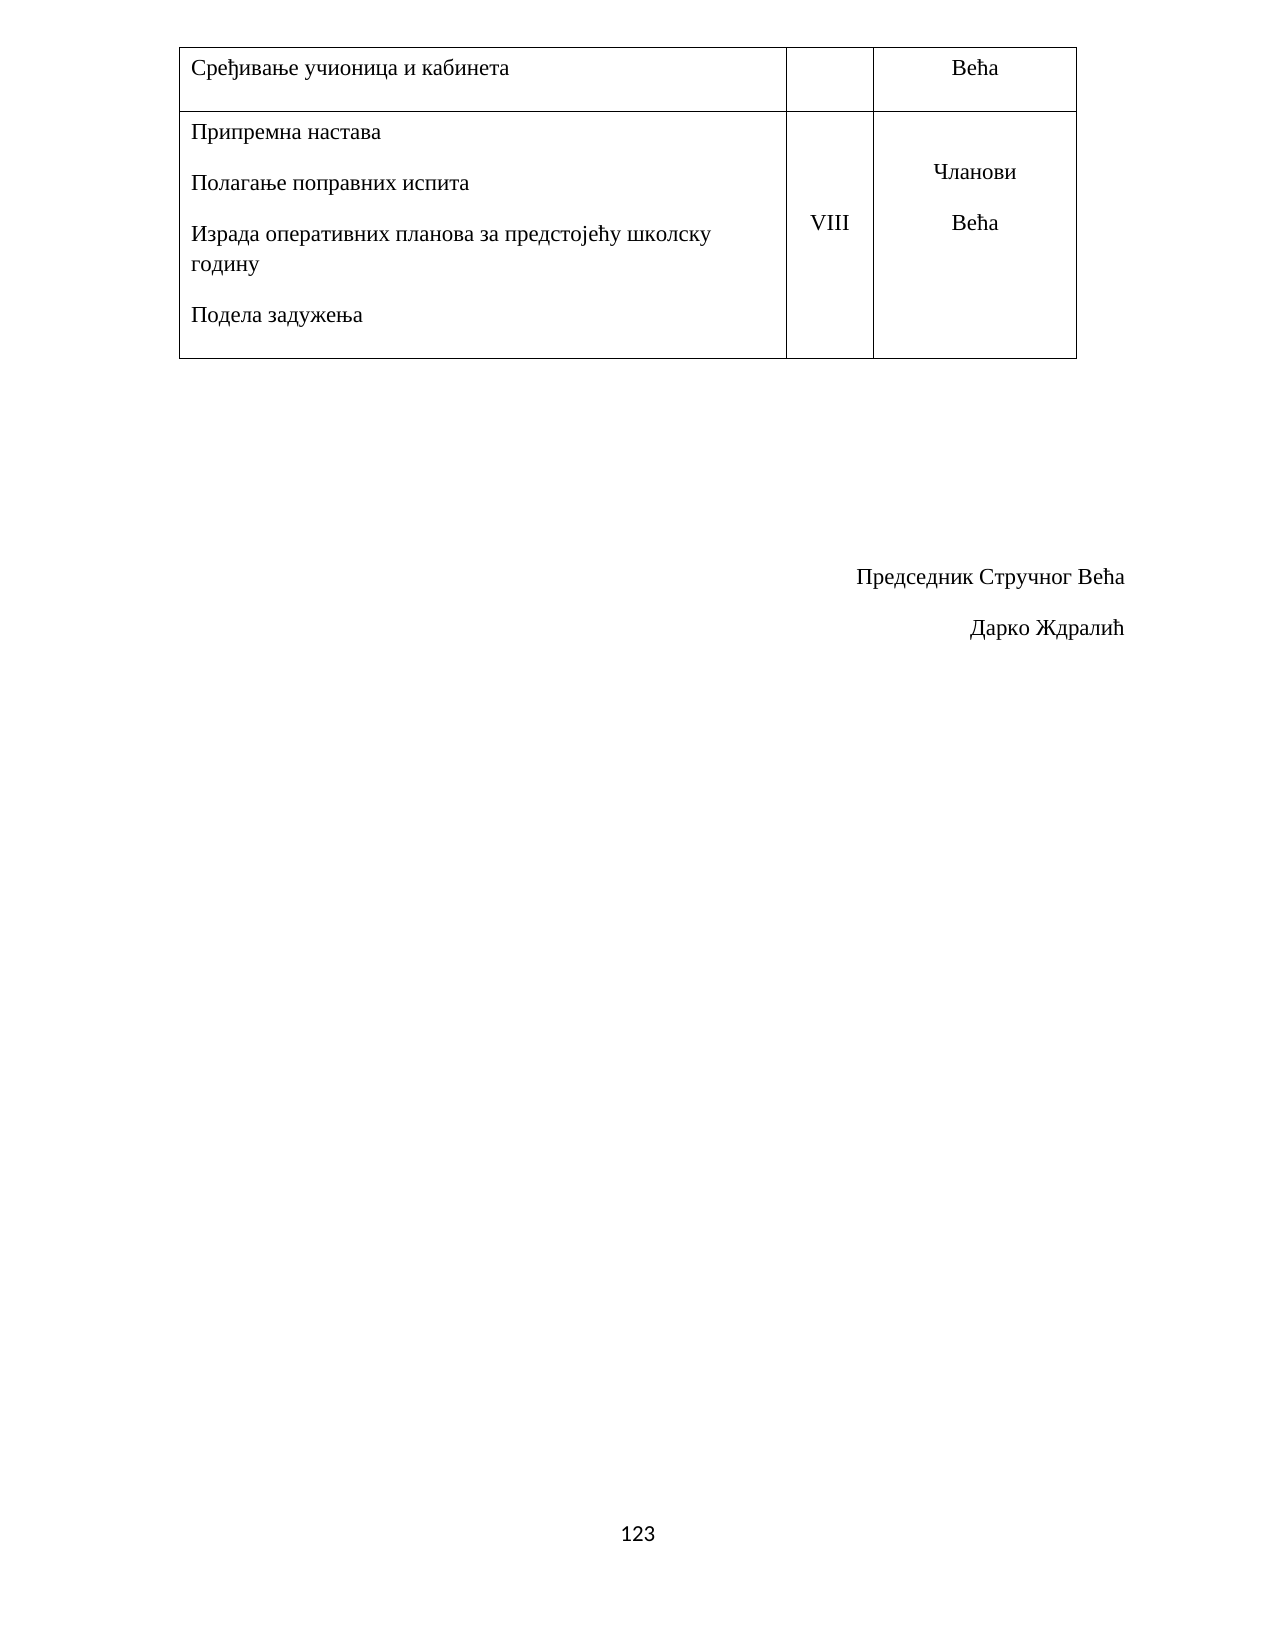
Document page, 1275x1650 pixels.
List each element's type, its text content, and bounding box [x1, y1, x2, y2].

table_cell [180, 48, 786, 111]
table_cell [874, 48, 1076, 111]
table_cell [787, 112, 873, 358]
text Дарко Ждралић [150, 614, 1125, 641]
text Председник Стручног Већа [150, 563, 1125, 590]
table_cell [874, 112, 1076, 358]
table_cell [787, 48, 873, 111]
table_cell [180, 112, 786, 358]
